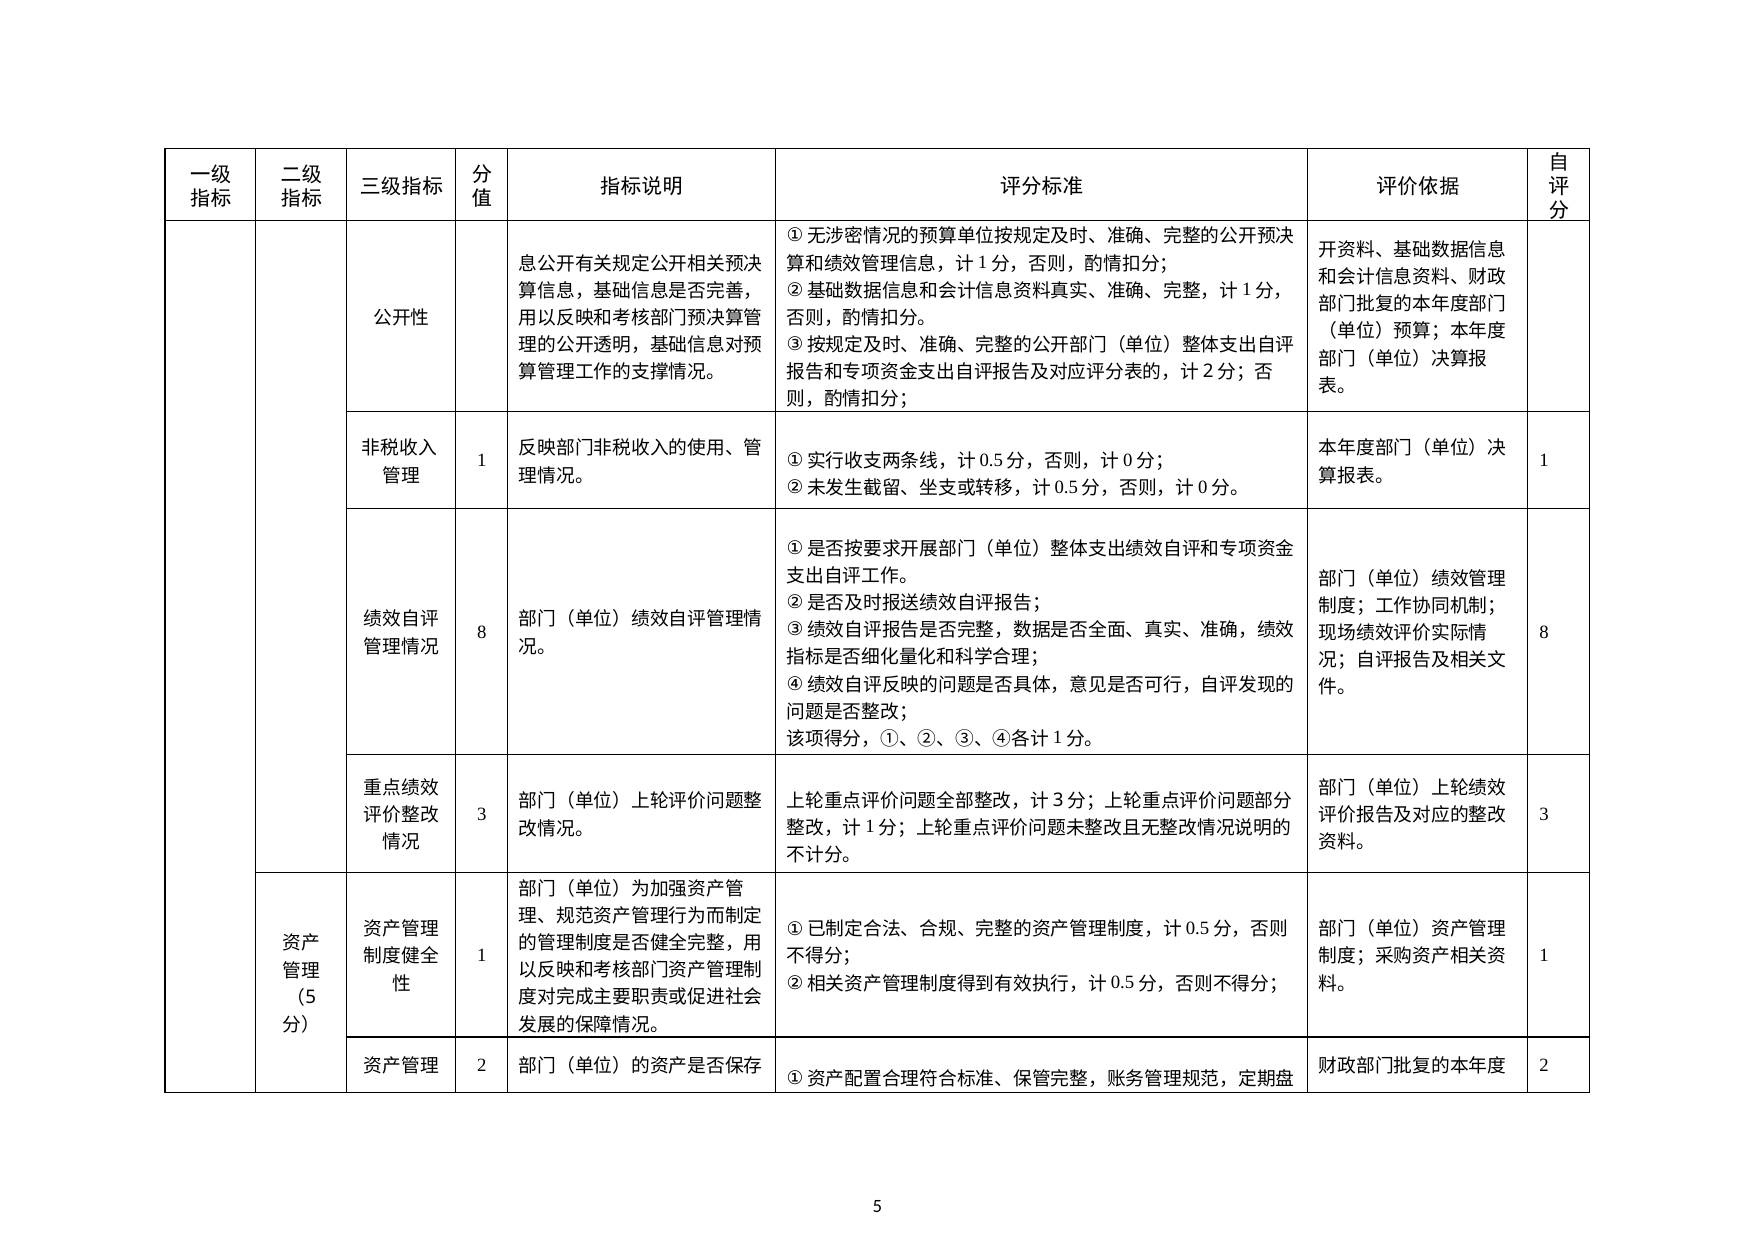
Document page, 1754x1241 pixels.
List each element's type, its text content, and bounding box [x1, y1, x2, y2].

table_cell 8 [1528, 509, 1589, 753]
table_cell 信息 公开性 [347, 221, 455, 411]
table_header 分值 [456, 149, 507, 220]
table_header 评分标准 [776, 149, 1307, 220]
table_cell 1 [456, 873, 507, 1036]
table_cell 资产管理 制度健全性 [347, 873, 455, 1036]
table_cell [1308, 221, 1527, 411]
table_cell 非税收入 管理 [347, 412, 455, 508]
table_cell 4 [1528, 221, 1589, 411]
table_cell 重点绩效 评价整改 情况 [347, 755, 455, 872]
table_header 指标说明 [508, 149, 775, 220]
table_cell 1 [1528, 412, 1589, 508]
table_header 自评分 [1528, 149, 1589, 220]
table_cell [776, 221, 1307, 411]
table_cell 4 [456, 221, 507, 411]
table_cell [508, 221, 775, 411]
table_cell 部门（单位）绩效管理制度；工作协同机制；现场绩效评价实际情况；自评报告及相关文件。 [1308, 509, 1527, 753]
table_cell 部门（单位）为加强资产管理、规范资产管理行为而制定的管理制度是否健全完整，用以反映和考核部门资产管理制度对完成主要职责或促进社会发展的保障情况。 [508, 873, 775, 1036]
table_cell 部门（单位）绩效自评管理情况。 [508, 509, 775, 753]
table_cell 部门（单位）上轮绩效评价报告及对应的整改资料。 [1308, 755, 1527, 872]
table_cell 资产管理 安全性 [347, 1038, 455, 1092]
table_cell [508, 1038, 775, 1092]
table_cell 部门（单位）资产管理制度；采购资产相关资料。 [1308, 873, 1527, 1036]
table_header 三级指标 [347, 149, 455, 220]
table_cell 2 [1528, 1038, 1589, 1092]
table_header 评价依据 [1308, 149, 1527, 220]
table_cell ①实行收支两条线，计0.5分，否则，计0分； ②未发生截留、坐支或转移，计0.5分，否则，计0分。 [776, 412, 1307, 508]
table_cell ①是否按要求开展部门（单位）整体支出绩效自评和专项资金支出自评工作。 ②是否及时报送绩效自评报告； ③绩效自评报告是否完整，数据是否全面、真实、准确，绩效指标是否细化量化和科学合理； ④绩效自评反映的问题是否具体，意见是否可行，自评发现的问题是否整改； 该项得分，①、②、③、④各计1分。 [776, 509, 1307, 753]
table_cell 绩效自评 管理情况 [347, 509, 455, 753]
table_cell 2 [456, 1038, 507, 1092]
table_header 一级 指标 [166, 149, 255, 220]
table_cell 本年度部门（单位）决算报表。 [1308, 412, 1527, 508]
table_cell 1 [456, 412, 507, 508]
table_cell 3 [456, 755, 507, 872]
table_cell 3 [1528, 755, 1589, 872]
table_cell 部门（单位）上轮评价问题整改情况。 [508, 755, 775, 872]
table_cell 1 [1528, 873, 1589, 1036]
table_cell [776, 1038, 1307, 1092]
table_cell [1308, 1038, 1527, 1092]
table_cell ①已制定合法、合规、完整的资产管理制度，计0.5分，否则不得分； ②相关资产管理制度得到有效执行，计0.5分，否则不得分； [776, 873, 1307, 1036]
table_cell 资产 管理 （5分） [256, 873, 346, 1092]
table_cell 8 [456, 509, 507, 753]
table_cell 反映部门非税收入的使用、管理情况。 [508, 412, 775, 508]
table_header 二级 指标 [256, 149, 346, 220]
table_cell 上轮重点评价问题全部整改，计3分；上轮重点评价问题部分整改，计1分；上轮重点评价问题未整改且无整改情况说明的不计分。 [776, 755, 1307, 872]
